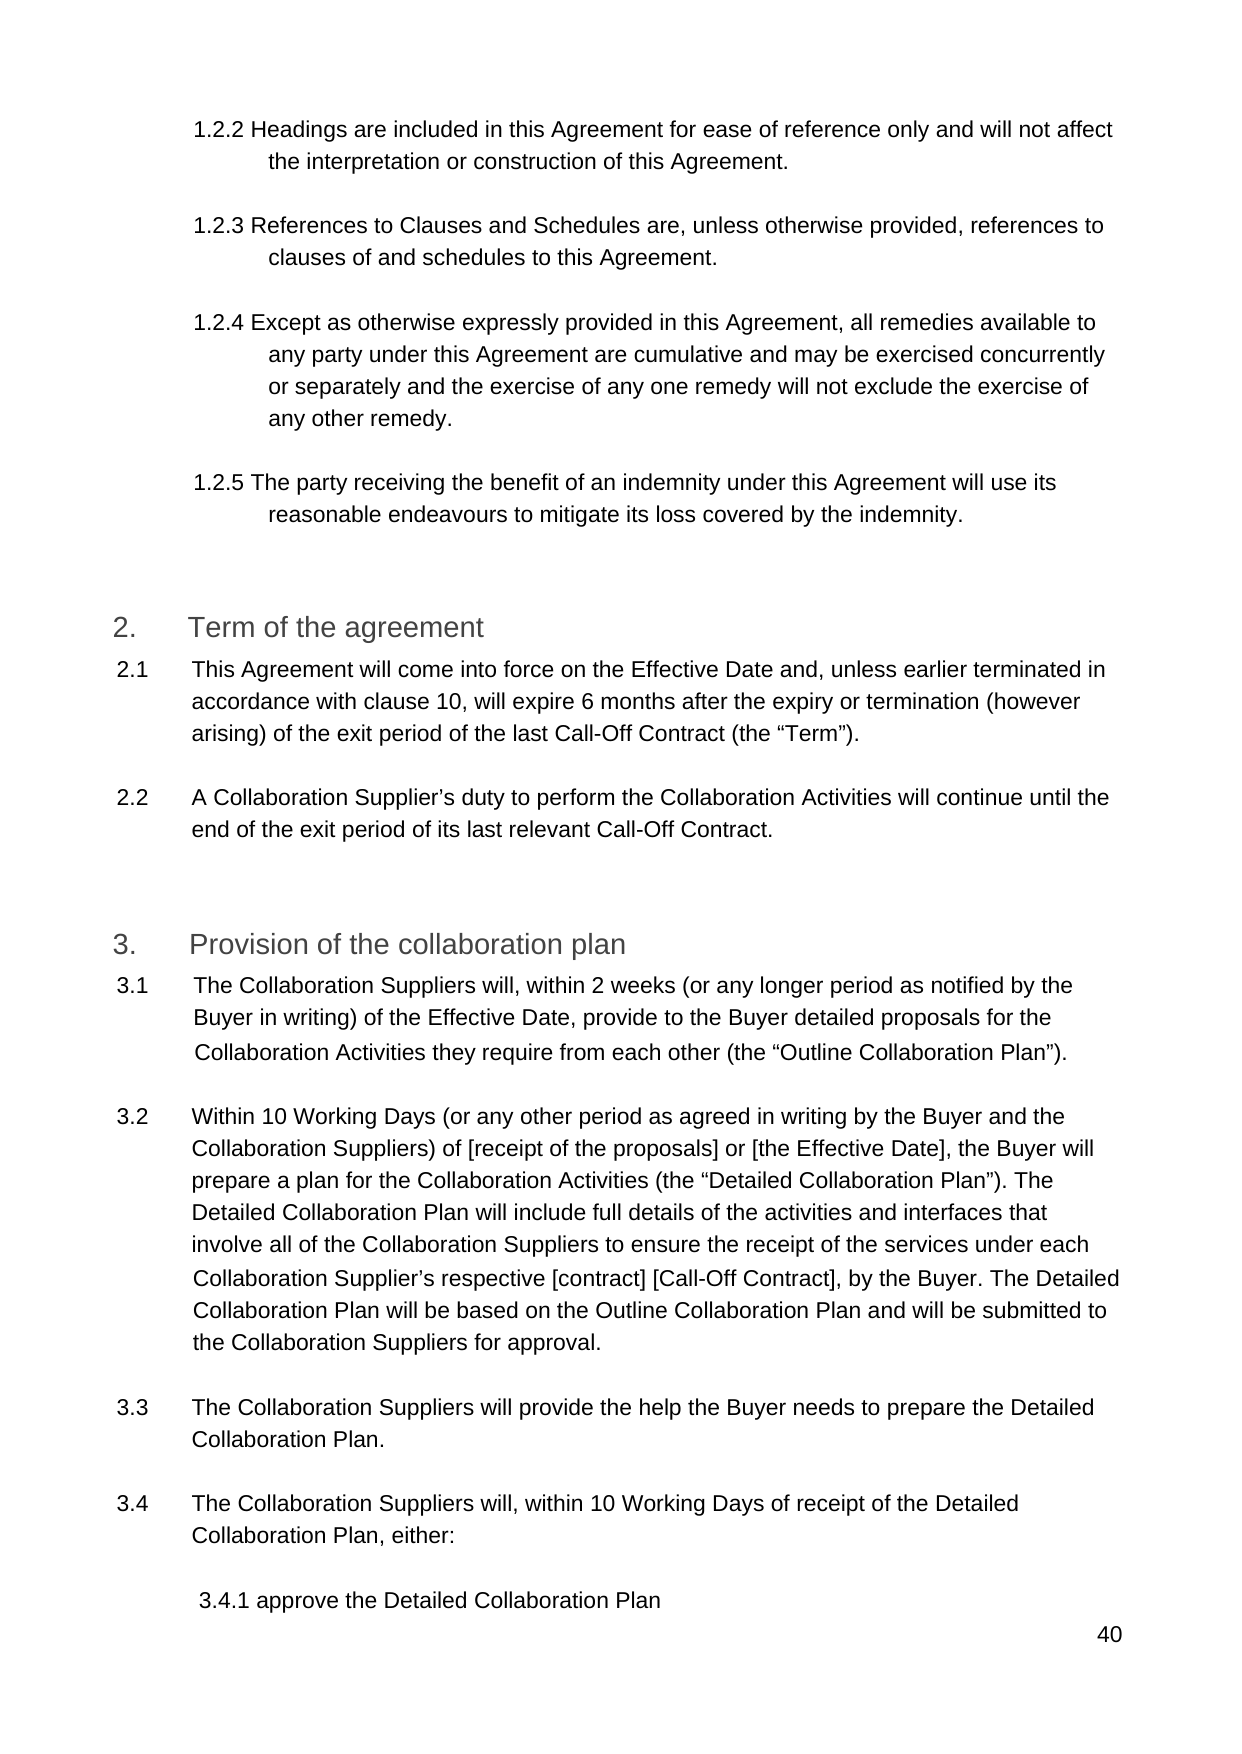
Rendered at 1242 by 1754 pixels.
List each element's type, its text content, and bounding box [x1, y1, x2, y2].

subtitle 3. Provision of the collaboration plan [0, 927, 1122, 960]
text 1.2.5 The party receiving the benefit of an indemnity under this Agreement will use its reasonable endeavours to mitigate its loss covered by the indemnity. [193, 469, 1121, 527]
text Collaboration Activities they require from each other (the “Outline Collaboration Plan”). [194, 1039, 1121, 1065]
text 1.2.3 References to Clauses and Schedules are, unless otherwise provided, references to clauses of and schedules to this Agreement. [193, 212, 1121, 270]
text 3.4.1 approve the Detailed Collaboration Plan [0, 1587, 1122, 1613]
text Collaboration Supplier’s respective [contract] [Call-Off Contract], by the Buyer. The Detailed Collaboration Plan will be based on the Outline Collaboration Plan and will be submitted to the Collaboration Suppliers for approval. [193, 1265, 1121, 1356]
text 1.2.2 Headings are included in this Agreement for ease of reference only and will not affect the interpretation or construction of this Agreement. [193, 116, 1121, 174]
text 3.3 The Collaboration Suppliers will provide the help the Buyer needs to prepare the Detailed Collaboration Plan. [116, 1394, 1121, 1452]
text 3.4 The Collaboration Suppliers will, within 10 Working Days of receipt of the Detailed Collaboration Plan, either: [116, 1490, 1121, 1548]
text 2.2 A Collaboration Supplier’s duty to perform the Collaboration Activities will continue until the end of the exit period of its last relevant Call-Off Contract. [116, 784, 1121, 842]
text 3.1 The Collaboration Suppliers will, within 2 weeks (or any longer period as notified by the Buyer in writing) of the Effective Date, provide to the Buyer detailed proposals for the [116, 972, 1121, 1030]
text 2.1 This Agreement will come into force on the Effective Date and, unless earlier terminated in accordance with clause 10, will expire 6 months after the expiry or termination (however arising) of the exit period of the last Call-Off Contract (the “Term”). [116, 656, 1121, 746]
text 3.2 Within 10 Working Days (or any other period as agreed in writing by the Buyer and the Collaboration Suppliers) of [receipt of the proposals] or [the Effective Date], the Buyer will prepare a plan for the Collaboration Activities (the “Detailed Collaboration Plan”). The Detailed Collaboration Plan will include full details of the activities and interfaces that involve all of the Collaboration Suppliers to ensure the receipt of the services under each [116, 1103, 1121, 1258]
subtitle 2. Term of the agreement [0, 611, 1122, 644]
text 1.2.4 Except as otherwise expressly provided in this Agreement, all remedies available to any party under this Agreement are cumulative and may be exercised concurrently or separately and the exercise of any one remedy will not exclude the exercise of any other remedy. [193, 308, 1121, 431]
